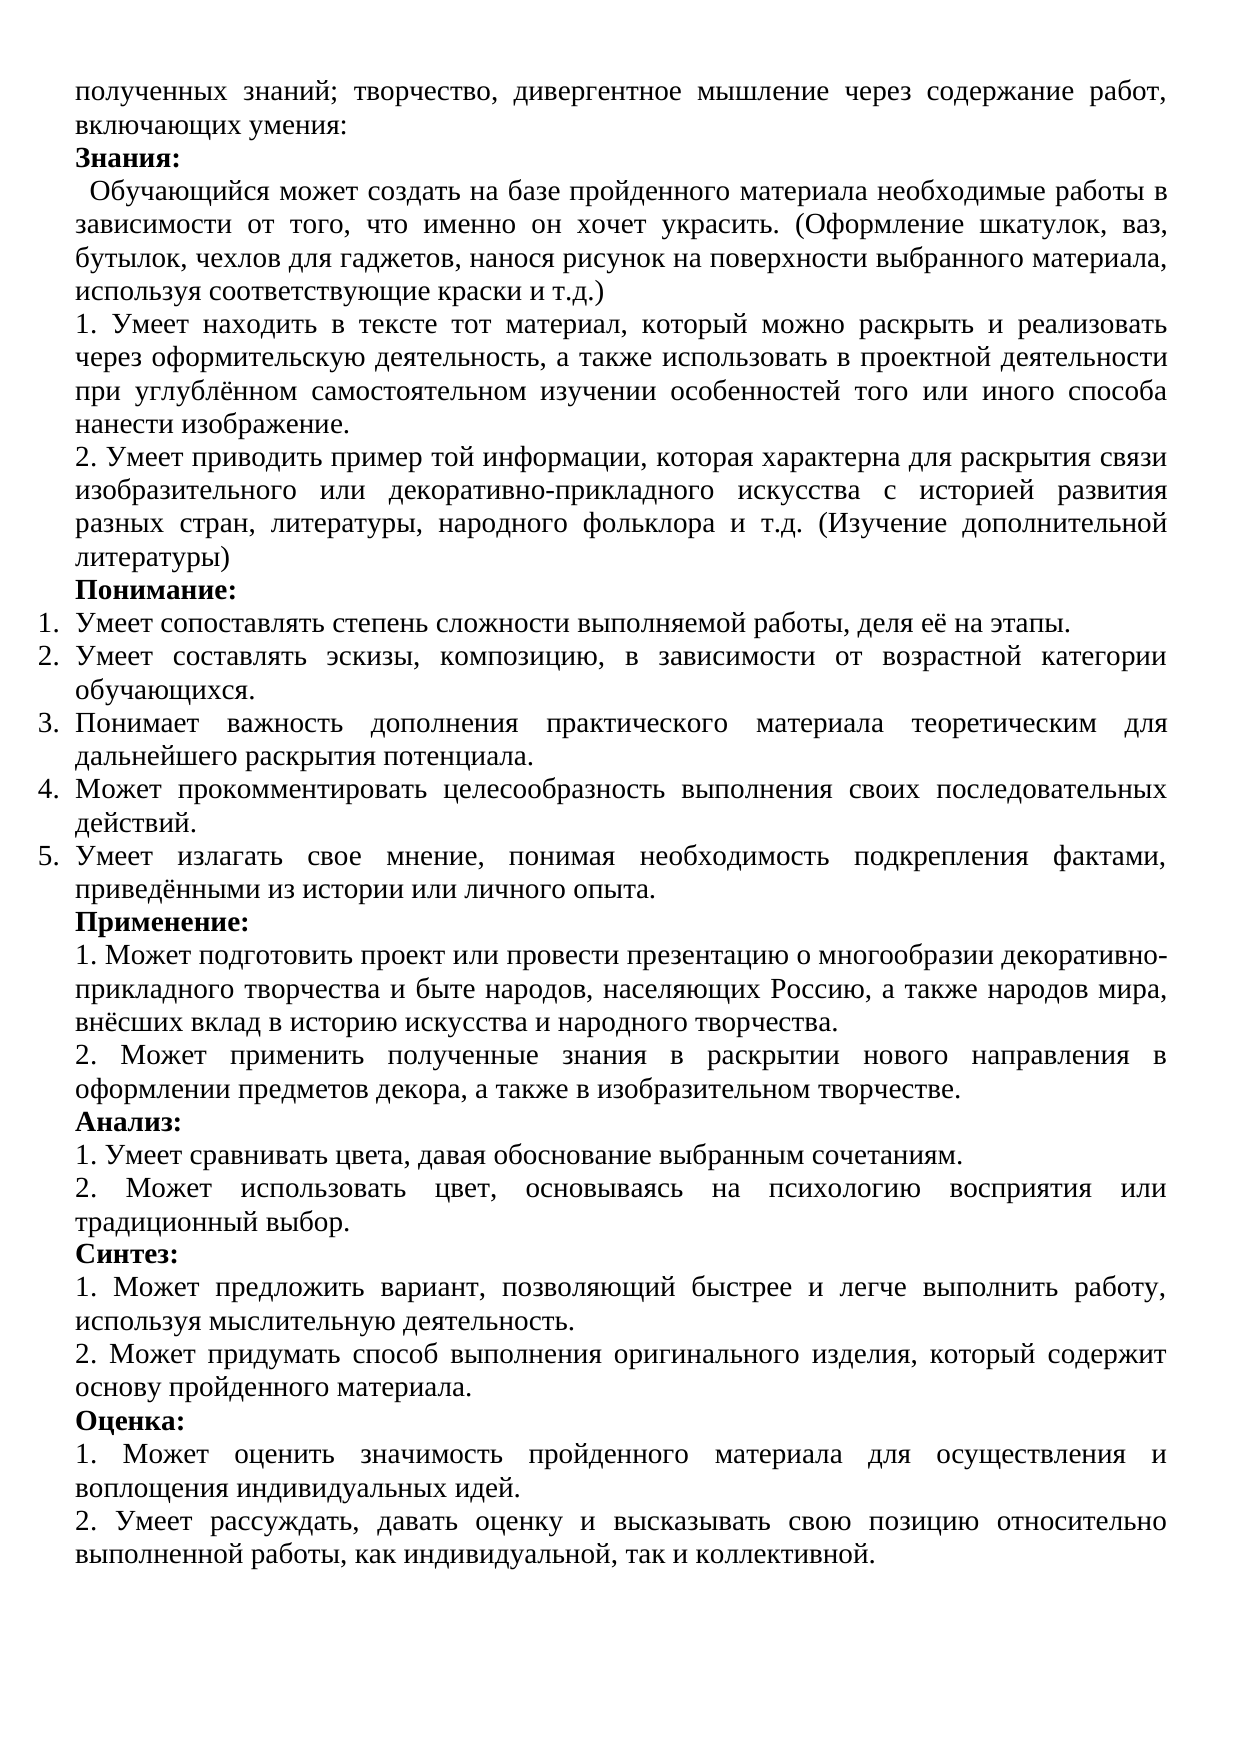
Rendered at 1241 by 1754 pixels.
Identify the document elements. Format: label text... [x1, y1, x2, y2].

text 3. Понимает важность дополнения практического материала теоретическим для дальнейшего раскрытия потенциала. [38, 706, 1173, 772]
text 4. Может прокомментировать целесообразность выполнения своих последовательных действий. [38, 772, 1173, 838]
text Понимание: [75, 573, 1168, 606]
text 2. Может придумать способ выполнения оригинального изделия, который содержит основу пройденного материала. [75, 1337, 1173, 1403]
text 2. Может использовать цвет, основываясь на психологию восприятия или традиционный выбор. [75, 1171, 1172, 1237]
text Оценка: [75, 1404, 1168, 1436]
text 1. Может подготовить проект или провести презентацию о многообразии декоративно-прикладного творчества и быте народов, населяющих Россию, а также народов мира, внёсших вклад в историю искусства и народного творчества. [75, 938, 1168, 1038]
text Применение: [75, 905, 1168, 938]
text Синтез: [75, 1238, 1168, 1270]
text 5. Умеет излагать свое мнение, понимая необходимость подкрепления фактами, приведёнными из истории или личного опыта. [38, 838, 1173, 905]
text 1. Может предложить вариант, позволяющий быстрее и легче выполнить работу, используя мыслительную деятельность. [75, 1270, 1172, 1337]
text 1. Умеет сопоставлять степень сложности выполняемой работы, деля её на этапы. [37, 606, 1168, 639]
text полученных знаний; творчество, дивергентное мышление через содержание работ, включающих умения: [75, 74, 1173, 141]
text 2. Может применить полученные знания в раскрытии нового направления в оформлении предметов декора, а также в изобразительном творчестве. [75, 1038, 1172, 1104]
text 1. Умеет находить в тексте тот материал, который можно раскрыть и реализовать через оформительскую деятельность, а также использовать в проектной деятельности при углублённом самостоятельном изучении особенностей того или иного способа нанести изображение. [75, 307, 1167, 439]
text 2. Умеет рассуждать, давать оценку и высказывать свою позицию относительно выполненной работы, как индивидуальной, так и коллективной. [75, 1503, 1173, 1570]
text 1. Может оценить значимость пройденного материала для осуществления и воплощения индивидуальных идей. [75, 1436, 1173, 1503]
text 2. Умеет приводить пример той информации, которая характерна для раскрытия связи изобразительного или декоративно-прикладного искусства с историей развития разных стран, литературы, народного фольклора и т.д. (Изучение дополнительной литературы) [75, 439, 1167, 572]
text Обучающийся может создать на базе пройденного материала необходимые работы в зависимости от того, что именно он хочет украсить. (Оформление шкатулок, ваз, бутылок, чехлов для гаджетов, нанося рисунок на поверхности выбранного материала, используя соответствующие краски и т.д.) [75, 174, 1168, 307]
text Знания: [75, 141, 1168, 174]
text 1. Умеет сравнивать цвета, давая обоснование выбранным сочетаниям. [75, 1138, 1168, 1171]
text Анализ: [75, 1105, 1168, 1138]
text 2. Умеет составлять эскизы, композицию, в зависимости от возрастной категории обучающихся. [38, 639, 1173, 706]
